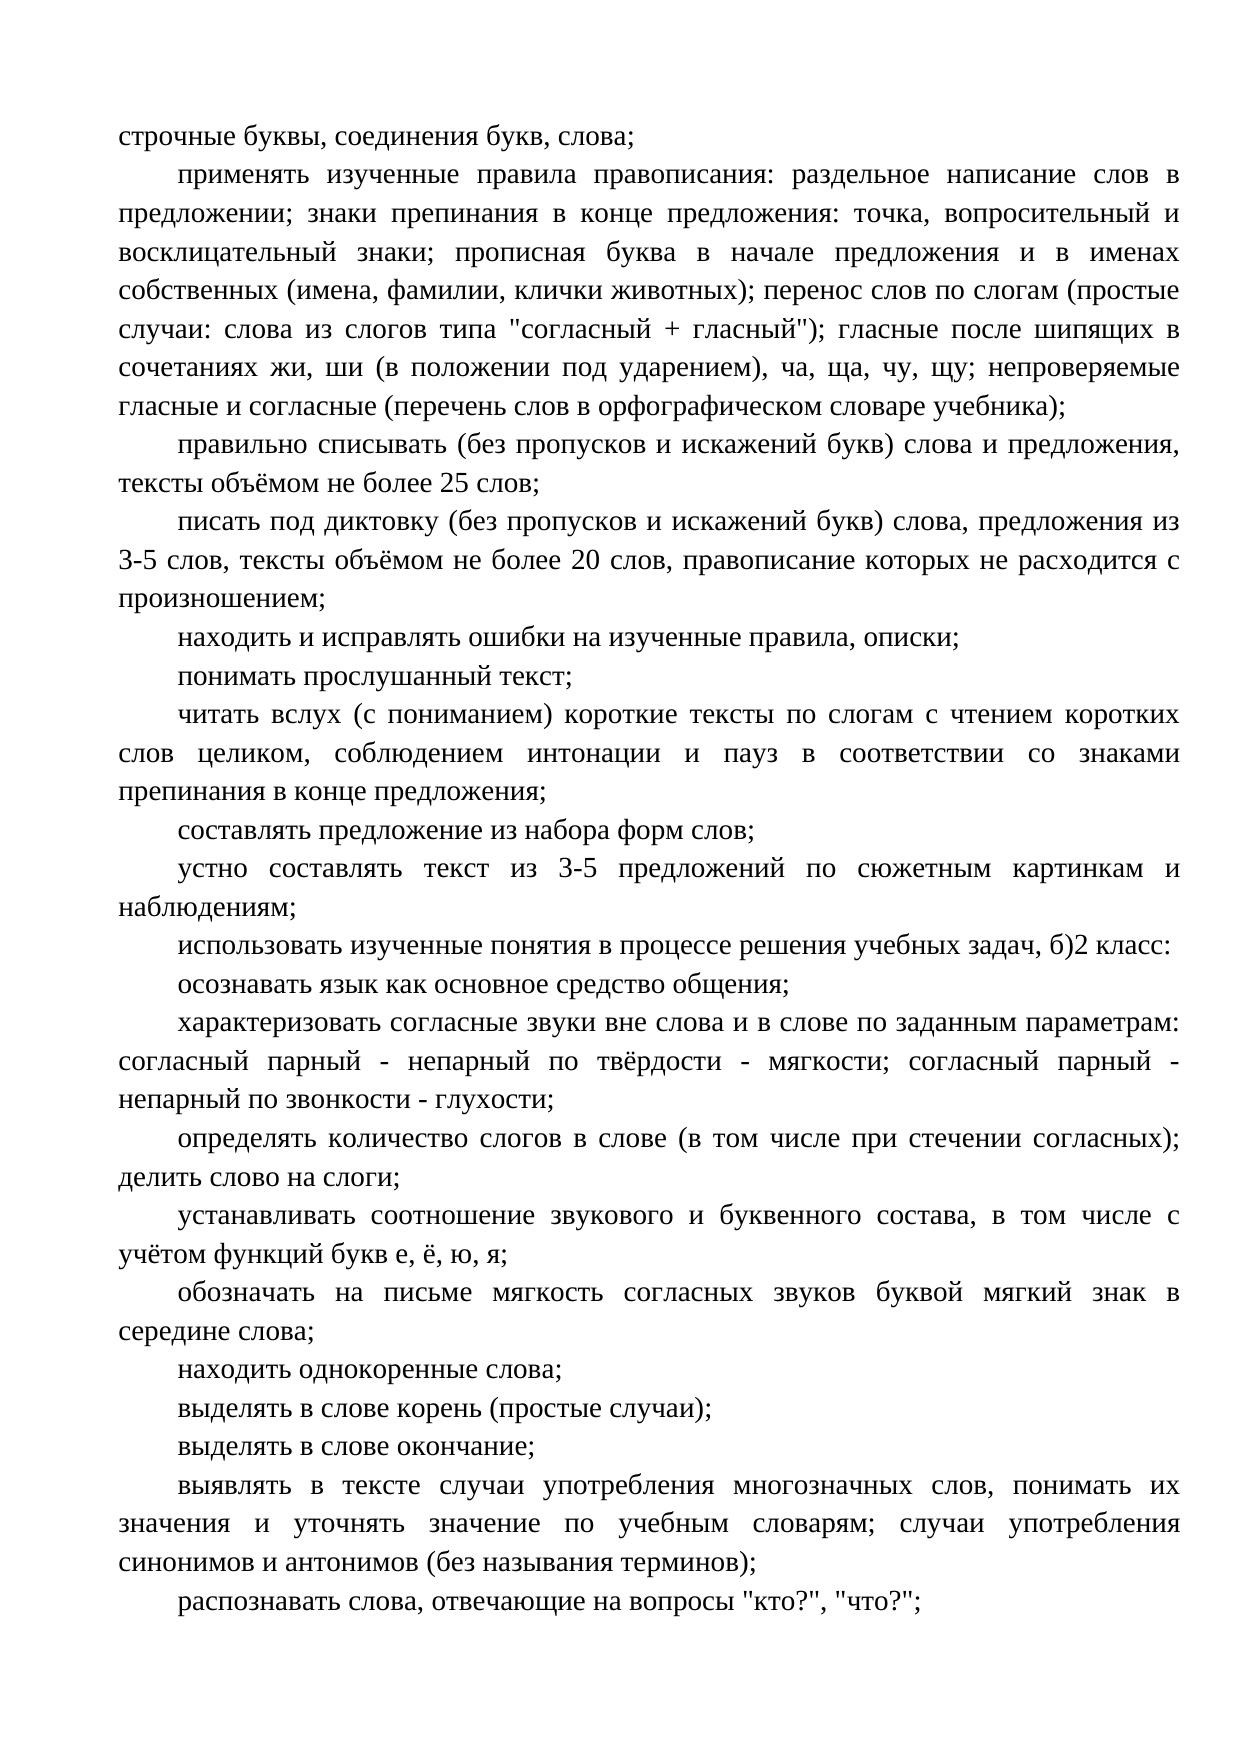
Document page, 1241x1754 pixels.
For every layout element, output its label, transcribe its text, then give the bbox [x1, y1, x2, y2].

text находить и исправлять ошибки на изученные правила, описки; [118, 619, 1181, 653]
text распознавать слова, отвечающие на вопросы "кто?", "что?"; [118, 1583, 1181, 1616]
text определять количество слогов в слове (в том числе при стечении согласных); делить слово на слоги; [118, 1120, 1181, 1192]
text писать под диктовку (без пропусков и искажений букв) слова, предложения из 3-5 слов, тексты объёмом не более 20 слов, правописание которых не расходится с произношением; [118, 503, 1181, 614]
text находить однокоренные слова; [118, 1351, 1181, 1385]
text составлять предложение из набора форм слов; [118, 812, 1181, 845]
text правильно списывать (без пропусков и искажений букв) слова и предложения, тексты объёмом не более 25 слов; [118, 426, 1181, 498]
text выделять в слове корень (простые случаи); [118, 1390, 1181, 1423]
text устанавливать соотношение звукового и буквенного состава, в том числе с учётом функций букв е, ё, ю, я; [118, 1197, 1181, 1269]
text понимать прослушанный текст; [118, 658, 1181, 691]
text выделять в слове окончание; [118, 1428, 1181, 1462]
text читать вслух (с пониманием) короткие тексты по слогам с чтением коротких слов целиком, соблюдением интонации и пауз в соответствии со знаками препинания в конце предложения; [118, 696, 1181, 807]
text устно составлять текст из 3-5 предложений по сюжетным картинкам и наблюдениям; [118, 850, 1181, 922]
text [118, 118, 1181, 152]
text характеризовать согласные звуки вне слова и в слове по заданным параметрам: согласный парный - непарный по твёрдости - мягкости; согласный парный - непарный по звонкости - глухости; [118, 1004, 1181, 1115]
text обозначать на письме мягкость согласных звуков буквой мягкий знак в середине слова; [118, 1274, 1181, 1346]
text осознавать язык как основное средство общения; [118, 966, 1181, 999]
text применять изученные правила правописания: раздельное написание слов в предложении; знаки препинания в конце предложения: точка, вопросительный и восклицательный знаки; прописная буква в начале предложения и в именах собственных (имена, фамилии, клички животных); перенос слов по слогам (простые случаи: слова из слогов типа "согласный + гласный"); гласные после шипящих в сочетаниях жи, ши (в положении под ударением), ча, ща, чу, щу; непроверяемые гласные и согласные (перечень слов в орфографическом словаре учебника); [118, 157, 1181, 421]
text выявлять в тексте случаи употребления многозначных слов, понимать их значения и уточнять значение по учебным словарям; случаи употребления синонимов и антонимов (без называния терминов); [118, 1467, 1181, 1578]
text использовать изученные понятия в процессе решения учебных задач, б)2 класс: [118, 927, 1181, 961]
